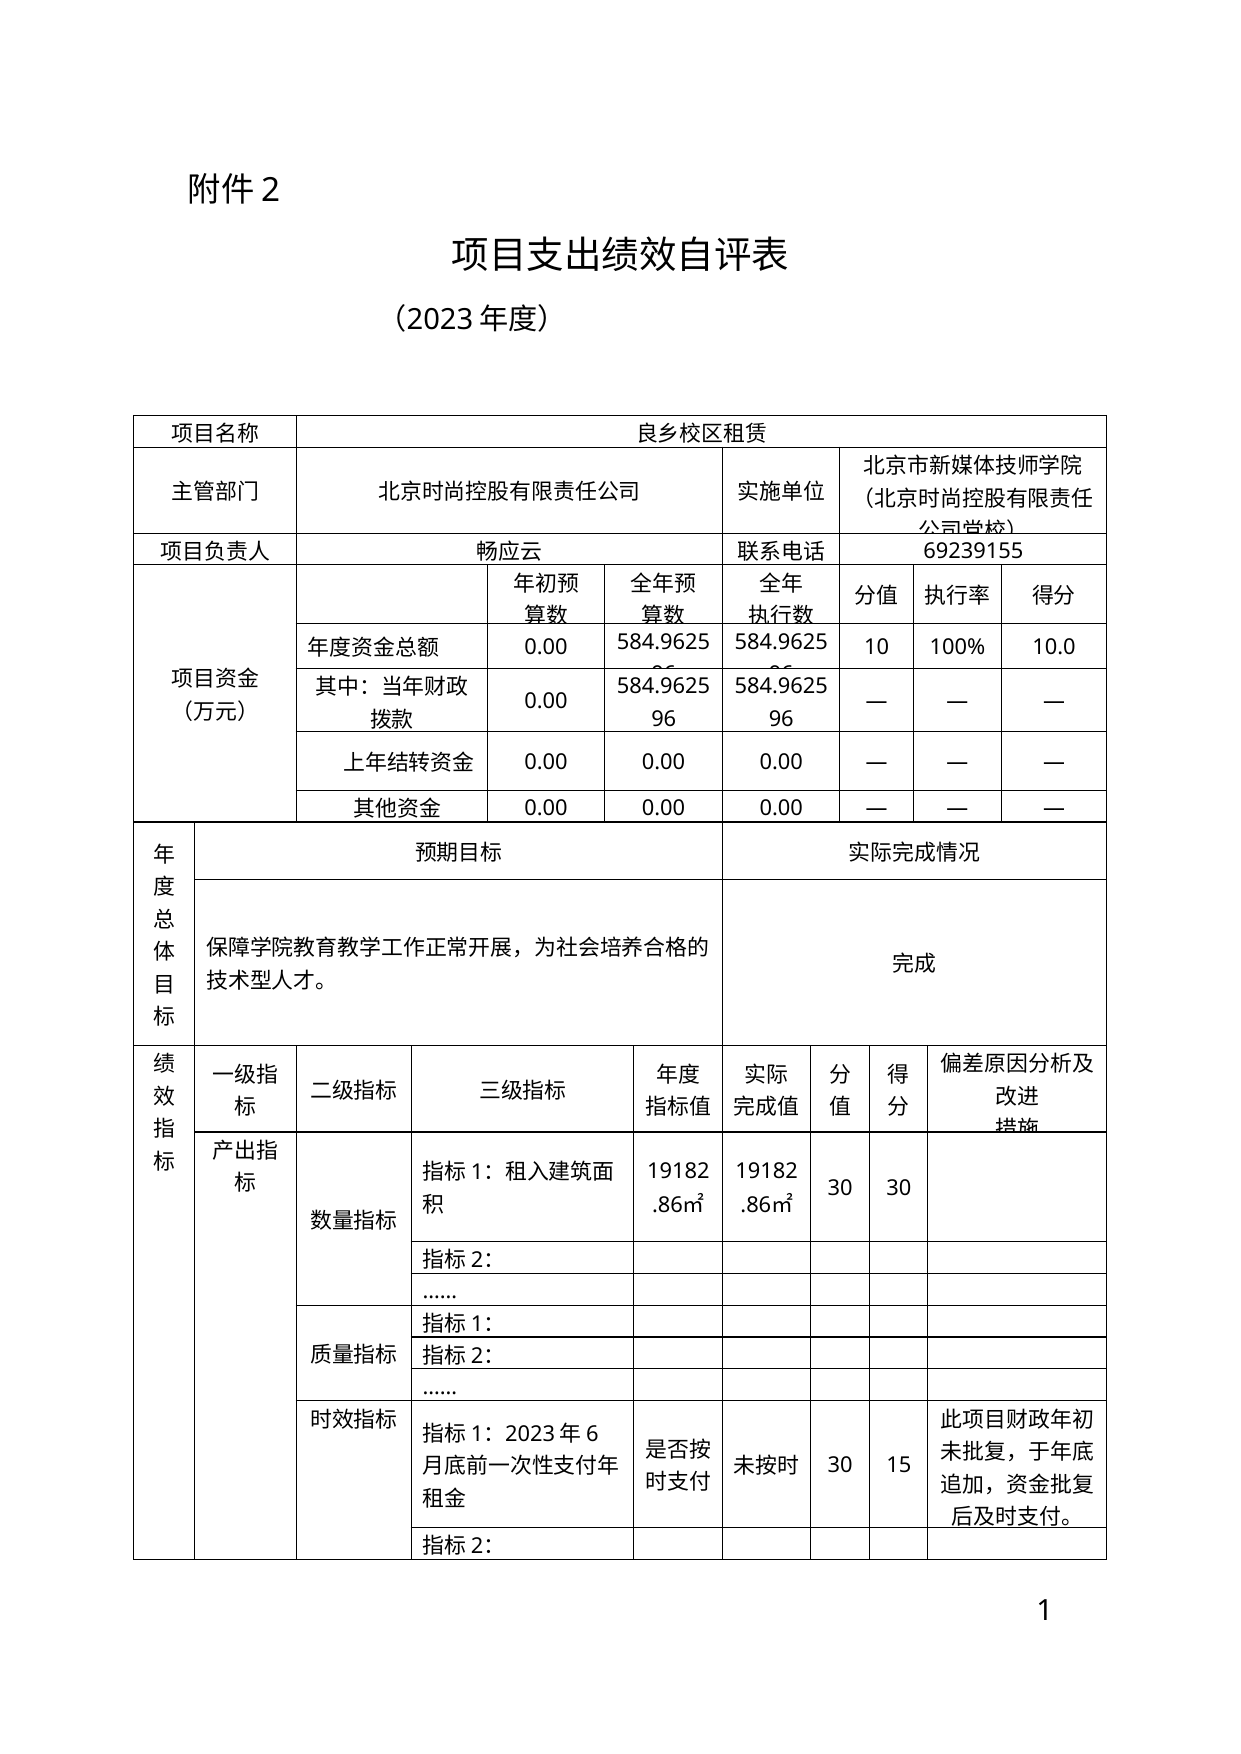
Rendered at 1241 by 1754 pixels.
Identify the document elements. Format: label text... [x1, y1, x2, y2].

table_cell 执行率 [914, 565, 1001, 623]
table_cell 69239155 [840, 534, 1106, 564]
table_cell [634, 1369, 722, 1400]
text （2023年度） [187, 285, 1053, 350]
table_cell 全年预 算数 [605, 565, 722, 623]
table_cell 584.962596 [723, 624, 839, 668]
table_cell — [914, 732, 1001, 789]
table_header 良乡校区租赁 [297, 416, 1106, 447]
table_cell 584.962596 [605, 624, 722, 668]
table_cell [723, 1242, 810, 1273]
table_cell — [1002, 732, 1106, 789]
table_cell 是否按时支付 [634, 1401, 722, 1527]
table_cell 100% [914, 624, 1001, 668]
table_cell 0.00 [488, 624, 604, 668]
table_cell 年度资金总额 [297, 624, 487, 668]
table_cell 实际完成情况 [723, 823, 1106, 878]
table_cell 质量指标 [297, 1306, 411, 1400]
table_cell 19182.86㎡ [634, 1133, 722, 1241]
table_cell [634, 1274, 722, 1304]
table_cell 分值 [811, 1046, 869, 1131]
table_cell [870, 1274, 927, 1304]
table_cell 绩 效 指 标 [134, 1046, 194, 1558]
table_cell 15 [870, 1401, 927, 1527]
table_cell 畅应云 [297, 534, 722, 564]
table_cell [723, 1306, 810, 1336]
table_cell 保障学院教育教学工作正常开展，为社会培养合格的技术型人才。 [195, 880, 722, 1045]
table_cell 0.00 [605, 791, 722, 821]
table_cell [928, 1338, 1106, 1368]
table_cell [634, 1528, 722, 1558]
table_cell 10.0 [1002, 624, 1106, 668]
table_cell [723, 1274, 810, 1304]
table_cell 产出指标 [195, 1133, 296, 1558]
table_cell …… [412, 1369, 633, 1400]
table_cell [870, 1338, 927, 1368]
table_cell — [1002, 791, 1106, 821]
table_cell [634, 1338, 722, 1368]
table_cell [723, 1369, 810, 1400]
table_cell [723, 1338, 810, 1368]
table_cell — [840, 732, 913, 789]
table_cell 项目资金 （万元） [134, 565, 296, 821]
table_cell 二级指标 [297, 1046, 411, 1131]
table_cell 指标1：租入建筑面积 [412, 1133, 633, 1241]
table_cell 年度 指标值 [634, 1046, 722, 1131]
table_cell [634, 1306, 722, 1336]
table_cell 主管部门 [134, 448, 296, 532]
table_cell 未按时 [723, 1401, 810, 1527]
table_cell 其中：当年财政 拨款 [297, 669, 487, 731]
table_cell [811, 1306, 869, 1336]
table_cell [870, 1528, 927, 1558]
table_cell 偏差原因分析及改进 措施 [928, 1046, 1106, 1131]
table_cell 上年结转资金 [297, 732, 487, 789]
table_cell 584.962596 [723, 669, 839, 731]
table_cell 北京市新媒体技师学院 （北京时尚控股有限责任公司党校） [840, 448, 1106, 532]
table_cell — [840, 669, 913, 731]
table_cell 全年 执行数 [723, 565, 839, 623]
table_cell [928, 1306, 1106, 1336]
table_cell [811, 1274, 869, 1304]
table_cell 此项目财政年初未批复，于年底追加，资金批复后及时支付。 [928, 1401, 1106, 1527]
table_cell 19182.86㎡ [723, 1133, 810, 1241]
table_cell [870, 1306, 927, 1336]
table_cell 实际 完成值 [723, 1046, 810, 1131]
table_cell 30 [870, 1133, 927, 1241]
table_cell 0.00 [723, 732, 839, 789]
table_cell 10 [840, 624, 913, 668]
text 项目支出绩效自评表 [187, 220, 1053, 285]
table_cell 指标2： [412, 1242, 633, 1273]
table_cell 指标1：2023年6月底前一次性支付年租金 [412, 1401, 633, 1527]
table_cell …… [412, 1274, 633, 1304]
table_cell 年度总体目标 [134, 823, 194, 1045]
table_cell [928, 1133, 1106, 1241]
table_cell — [914, 669, 1001, 731]
table_cell 时效指标 [297, 1401, 411, 1558]
table_cell 指标1： [412, 1306, 633, 1336]
table_cell [928, 1274, 1106, 1304]
table_cell 30 [811, 1133, 869, 1241]
table_cell 其他资金 [297, 791, 487, 821]
table_cell 联系电话 [723, 534, 839, 564]
table_cell — [1002, 669, 1106, 731]
table_cell 预期目标 [195, 823, 722, 878]
table_cell [811, 1242, 869, 1273]
table_cell [928, 1242, 1106, 1273]
table_cell [811, 1528, 869, 1558]
table_cell 分值 [840, 565, 913, 623]
table_cell 项目负责人 [134, 534, 296, 564]
table_cell 完成 [723, 880, 1106, 1045]
table_cell [811, 1369, 869, 1400]
table_cell 指标2： [412, 1528, 633, 1558]
text 附件2 [187, 155, 1053, 220]
table_cell — [840, 791, 913, 821]
table_cell 得分 [870, 1046, 927, 1131]
table_cell [928, 1369, 1106, 1400]
table_cell 北京时尚控股有限责任公司 [297, 448, 722, 532]
table_cell 0.00 [488, 732, 604, 789]
table_cell 0.00 [488, 791, 604, 821]
table_cell [634, 1242, 722, 1273]
table_cell 指标2： [412, 1338, 633, 1368]
table_cell 数量指标 [297, 1133, 411, 1304]
table_cell 30 [811, 1401, 869, 1527]
table_cell [811, 1338, 869, 1368]
table_cell 0.00 [723, 791, 839, 821]
table_cell 一级指标 [195, 1046, 296, 1131]
table_cell [870, 1369, 927, 1400]
table_cell 三级指标 [412, 1046, 633, 1131]
table_cell [870, 1242, 927, 1273]
table_cell 0.00 [488, 669, 604, 731]
table_cell — [914, 791, 1001, 821]
table_cell [297, 565, 487, 623]
table_cell [928, 1528, 1106, 1558]
table_header 项目名称 [134, 416, 296, 447]
table_cell 年初预 算数 [488, 565, 604, 623]
table_cell 得分 [1002, 565, 1106, 623]
table_cell 0.00 [605, 732, 722, 789]
table_cell 实施单位 [723, 448, 839, 532]
table_cell 584.962596 [605, 669, 722, 731]
table_cell [723, 1528, 810, 1558]
